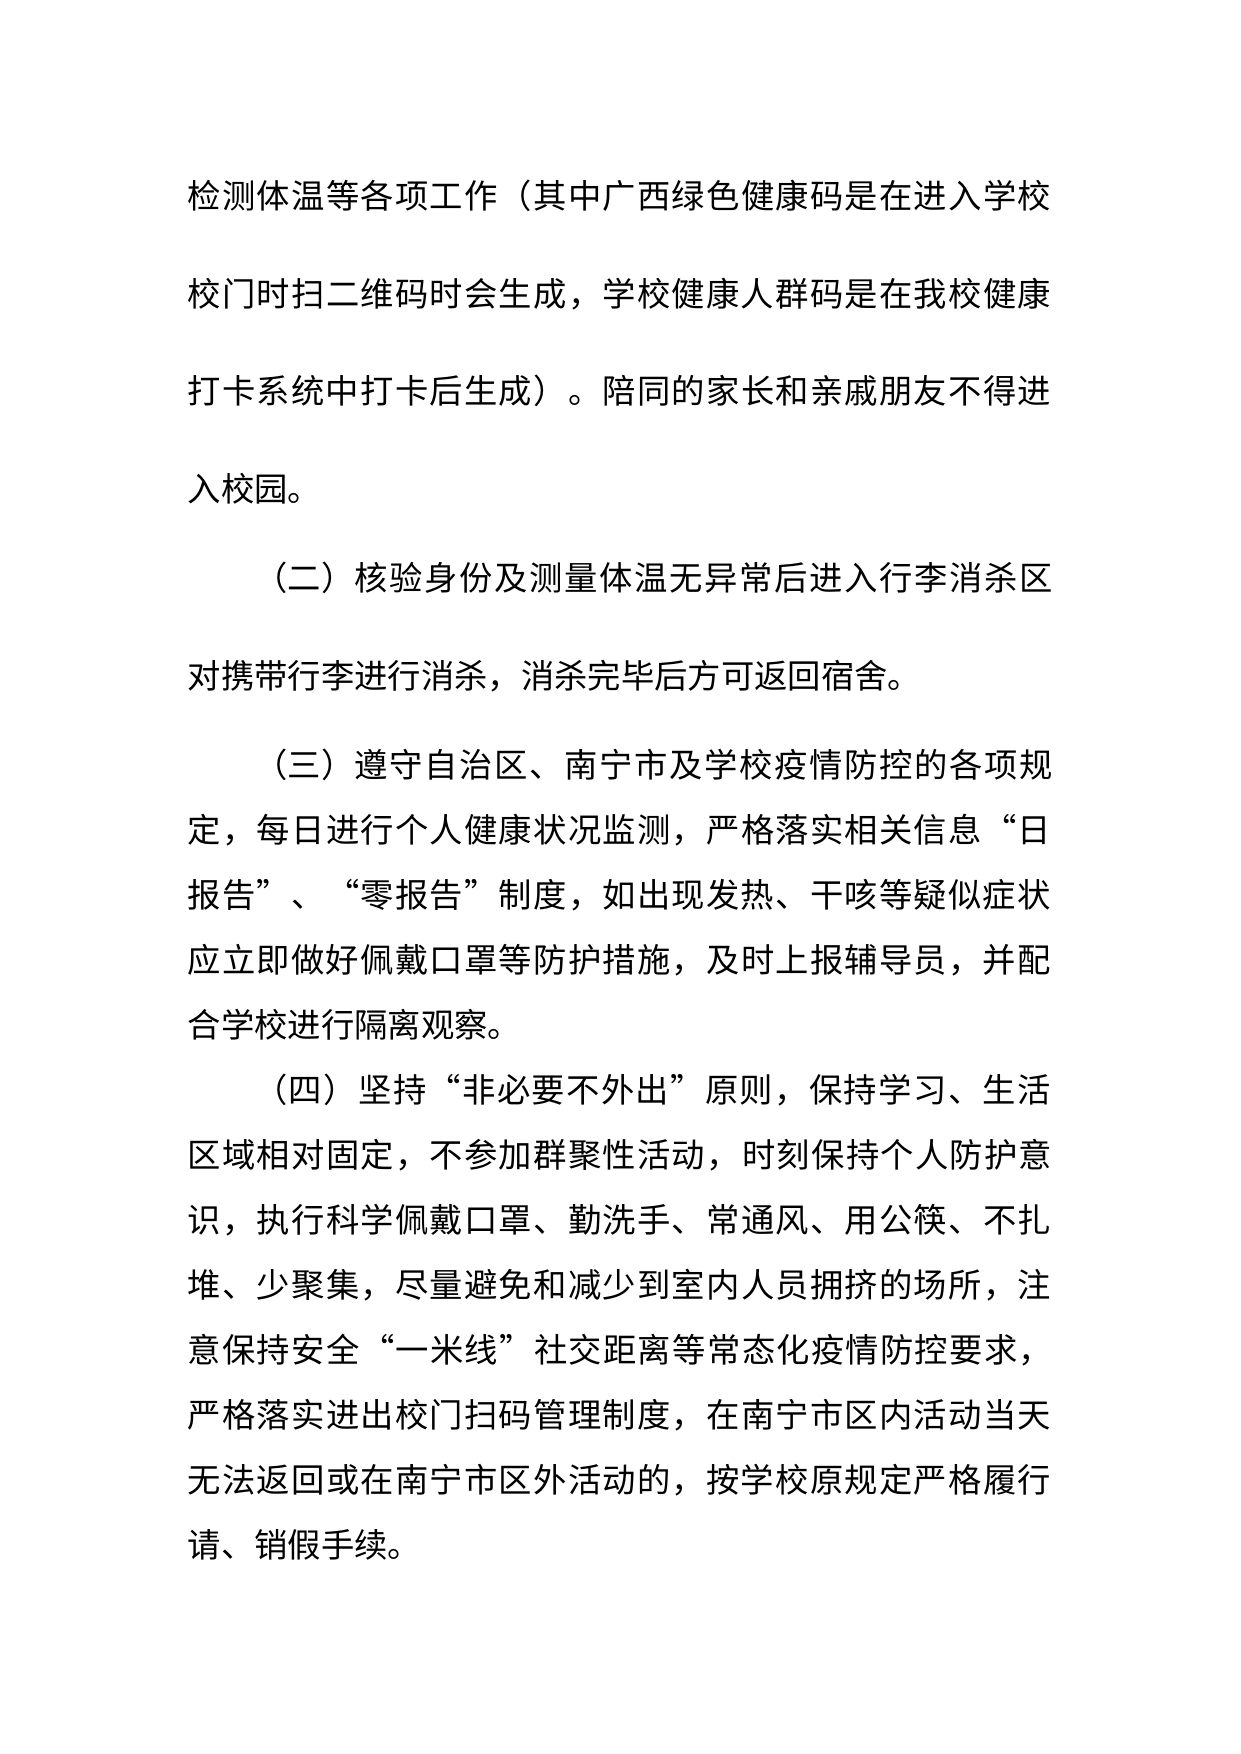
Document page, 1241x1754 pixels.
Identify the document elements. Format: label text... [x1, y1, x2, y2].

list 核验身份及测量体温无异常后进入行李消杀区对携带行李进行消杀，消杀完毕后方可返回宿舍。 [187, 543, 1053, 706]
text （四）坚持“非必要不外出”原则，保持学习、生活区域相对固定，不参加群聚性活动，时刻保持个人防护意识，执行科学佩戴口罩、勤洗手、常通风、用公筷、不扎堆、少聚集，尽量避免和减少到室内人员拥挤的场所，注意保持安全“一米线”社交距离等常态化疫情防控要求，严格落实进出校门扫码管理制度，在南宁市区内活动当天无法返回或在南宁市区外活动的，按学校原规定严格履行请、销假手续。 [187, 1055, 1053, 1575]
list 遵守自治区、南宁市及学校疫情防控的各项规定，每日进行个人健康状况监测，严格落实相关信息“日报告”、“零报告”制度，如出现发热、干咳等疑似症状，应立即做好佩戴口罩等防护措施，及时上报辅导员，并配合学校进行隔离观察。 [187, 730, 1053, 1055]
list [187, 162, 1053, 519]
